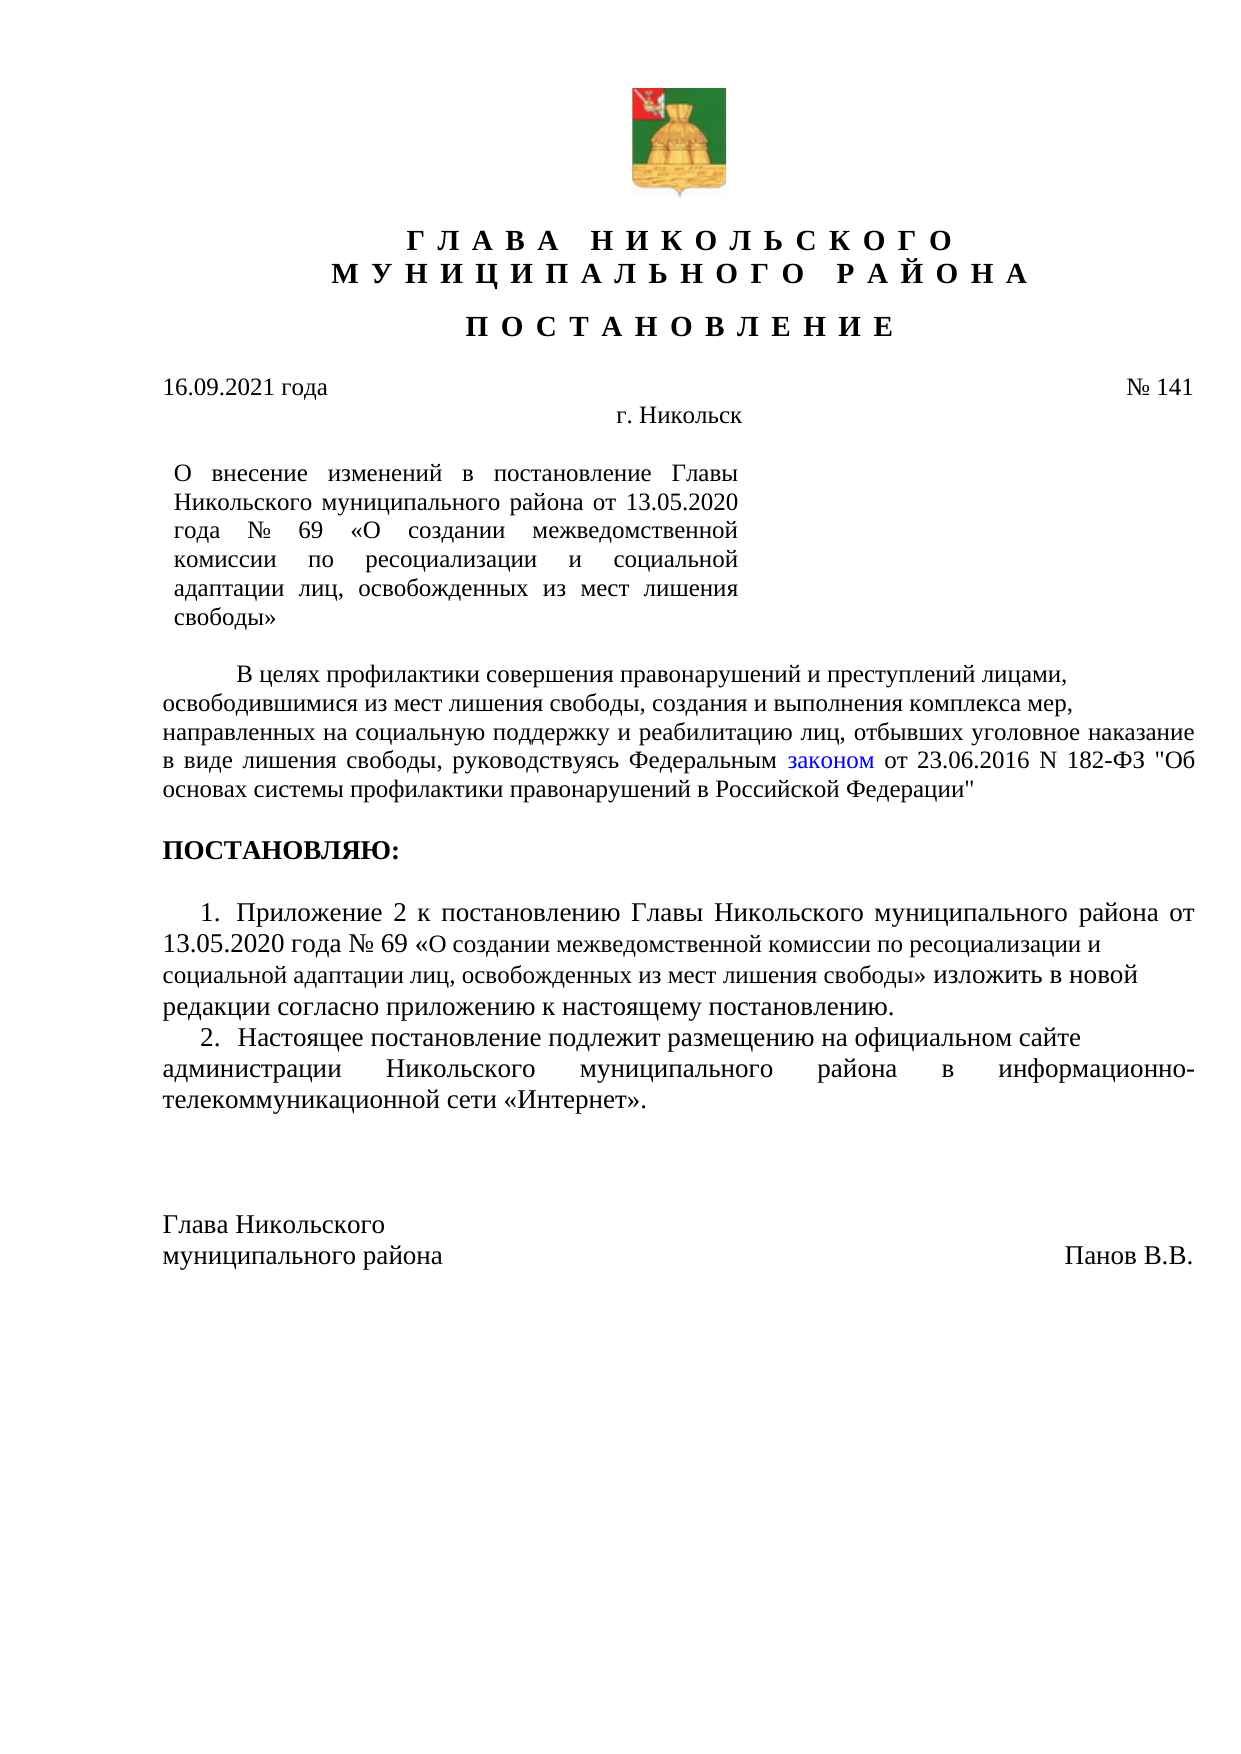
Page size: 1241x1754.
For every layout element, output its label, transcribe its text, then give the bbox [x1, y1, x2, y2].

text г. Никольск [162, 400, 1196, 429]
list редакции согласно приложению к настоящему постановлению. [162, 990, 1196, 1021]
picture [632, 88, 727, 198]
text муниципального района Панов В.В. [162, 1239, 1196, 1270]
table_header О внесение изменений в постановление Главы Никольского муниципального района от 13.05.2020 года № 69 «О создании межведомственной комиссии по ресоциализации и социальной адаптации лиц, освобожденных из мест лишения свободы» [163, 458, 750, 630]
text 16.09.2021 года № 141 [162, 372, 1196, 400]
text В целях профилактики совершения правонарушений и преступлений лицами, [162, 659, 1196, 688]
text направленных на социальную поддержку и реабилитацию лиц, отбывших уголовное наказание в виде лишения свободы, руководствуясь Федеральным законом от 23.06.2016 N 182-ФЗ "Об основах системы профилактики правонарушений в Российской Федерации" [162, 717, 1196, 803]
text ПОСТАНОВЛЯЮ: [162, 834, 1196, 865]
list Настоящее постановление подлежит размещению на официальном сайте [200, 1021, 1196, 1052]
text ГЛАВА НИКОЛЬСКОГО [162, 223, 1196, 257]
text освободившимися из мест лишения свободы, создания и выполнения комплекса мер, [162, 688, 1196, 717]
text ПОСТАНОВЛЕНИЕ [162, 309, 1196, 343]
text МУНИЦИПАЛЬНОГО РАЙОНА [162, 257, 1196, 290]
text Глава Никольского [162, 1208, 1196, 1239]
text администрации Никольского муниципального района в информационно-телекоммуникационной сети «Интернет». [162, 1052, 1196, 1114]
list Приложение 2 к постановлению Главы Никольского муниципального района от 13.05.2020 года № 69 «О создании межведомственной комиссии по ресоциализации и [162, 896, 1196, 958]
list социальной адаптации лиц, освобожденных из мест лишения свободы» изложить в новой [162, 958, 1196, 990]
